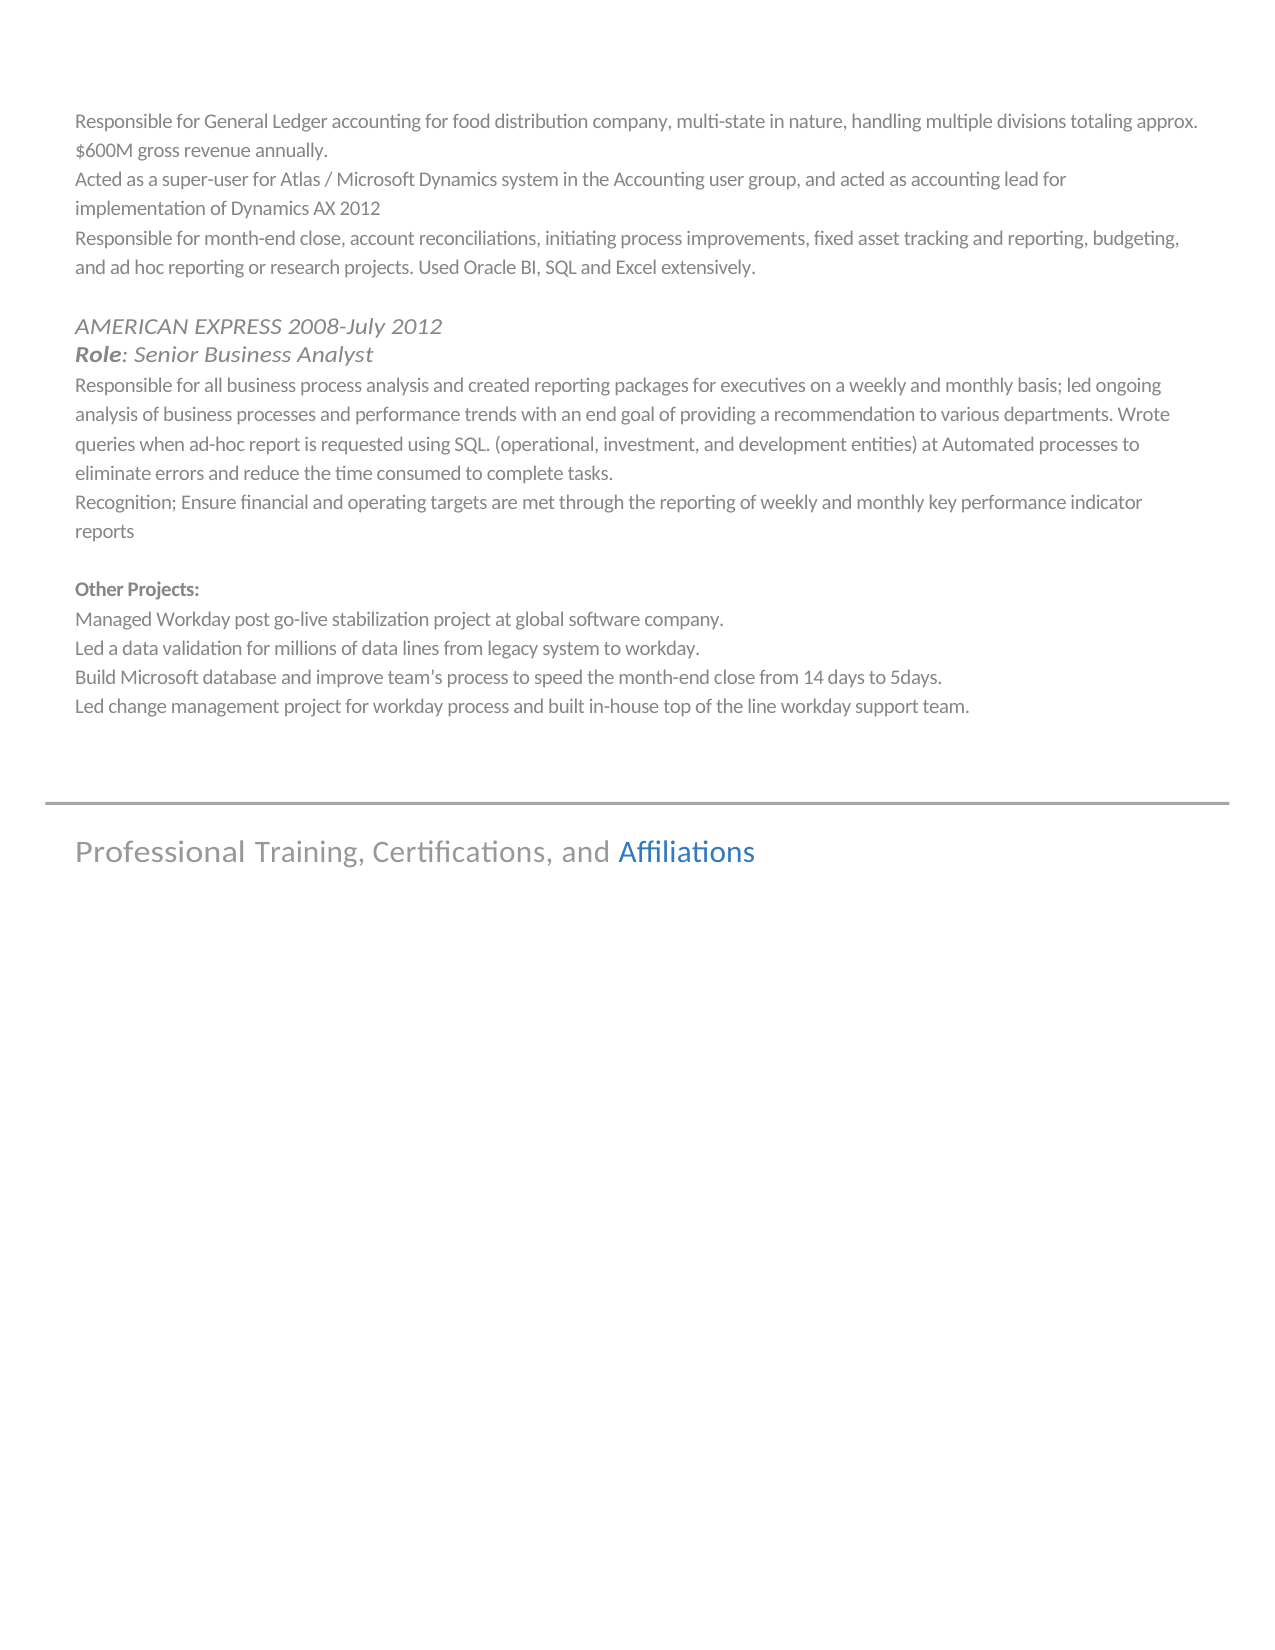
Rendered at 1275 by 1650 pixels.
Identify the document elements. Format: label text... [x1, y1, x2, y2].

text Build Microsoft database and improve team’s process to speed the month-end close from 14 days to 5days. [75, 664, 1200, 689]
text Led change management project for workday process and built in-house top of the line workday support team. [75, 693, 1200, 719]
text Led a data validation for millions of data lines from legacy system to workday. [75, 635, 1200, 660]
text Professional Training, Certifications, and Affiliations [75, 834, 1200, 869]
text AMERICAN EXPRESS 2008-July 2012 [75, 312, 1200, 340]
text Managed Workday post go-live stabilization project at global software company. [75, 606, 1200, 631]
text Responsible for General Ledger accounting for food distribution company, multi-state in nature, handling multiple divisions totaling approx. $600M gross revenue annually. [75, 108, 1200, 163]
text Responsible for all business process analysis and created reporting packages for executives on a weekly and monthly basis; led ongoing analysis of business processes and performance trends with an end goal of providing a recommendation to various departments. Wrote queries when ad-hoc report is requested using SQL. (operational, investment, and development entities) at Automated processes to eliminate errors and reduce the time consumed to complete tasks. [75, 372, 1200, 485]
text Recognition; Ensure financial and operating targets are met through the reporting of weekly and monthly key performance indicator reports [75, 489, 1200, 544]
text Other Projects: [75, 577, 1200, 602]
text Responsible for month-end close, account reconciliations, initiating process improvements, fixed asset tracking and reporting, budgeting, and ad hoc reporting or research projects. Used Oracle BI, SQL and Excel extensively. [75, 225, 1200, 279]
text Role: Senior Business Analyst [75, 340, 1200, 368]
text Acted as a super-user for Atlas / Microsoft Dynamics system in the Accounting user group, and acted as accounting lead for implementation of Dynamics AX 2012 [75, 166, 1200, 221]
